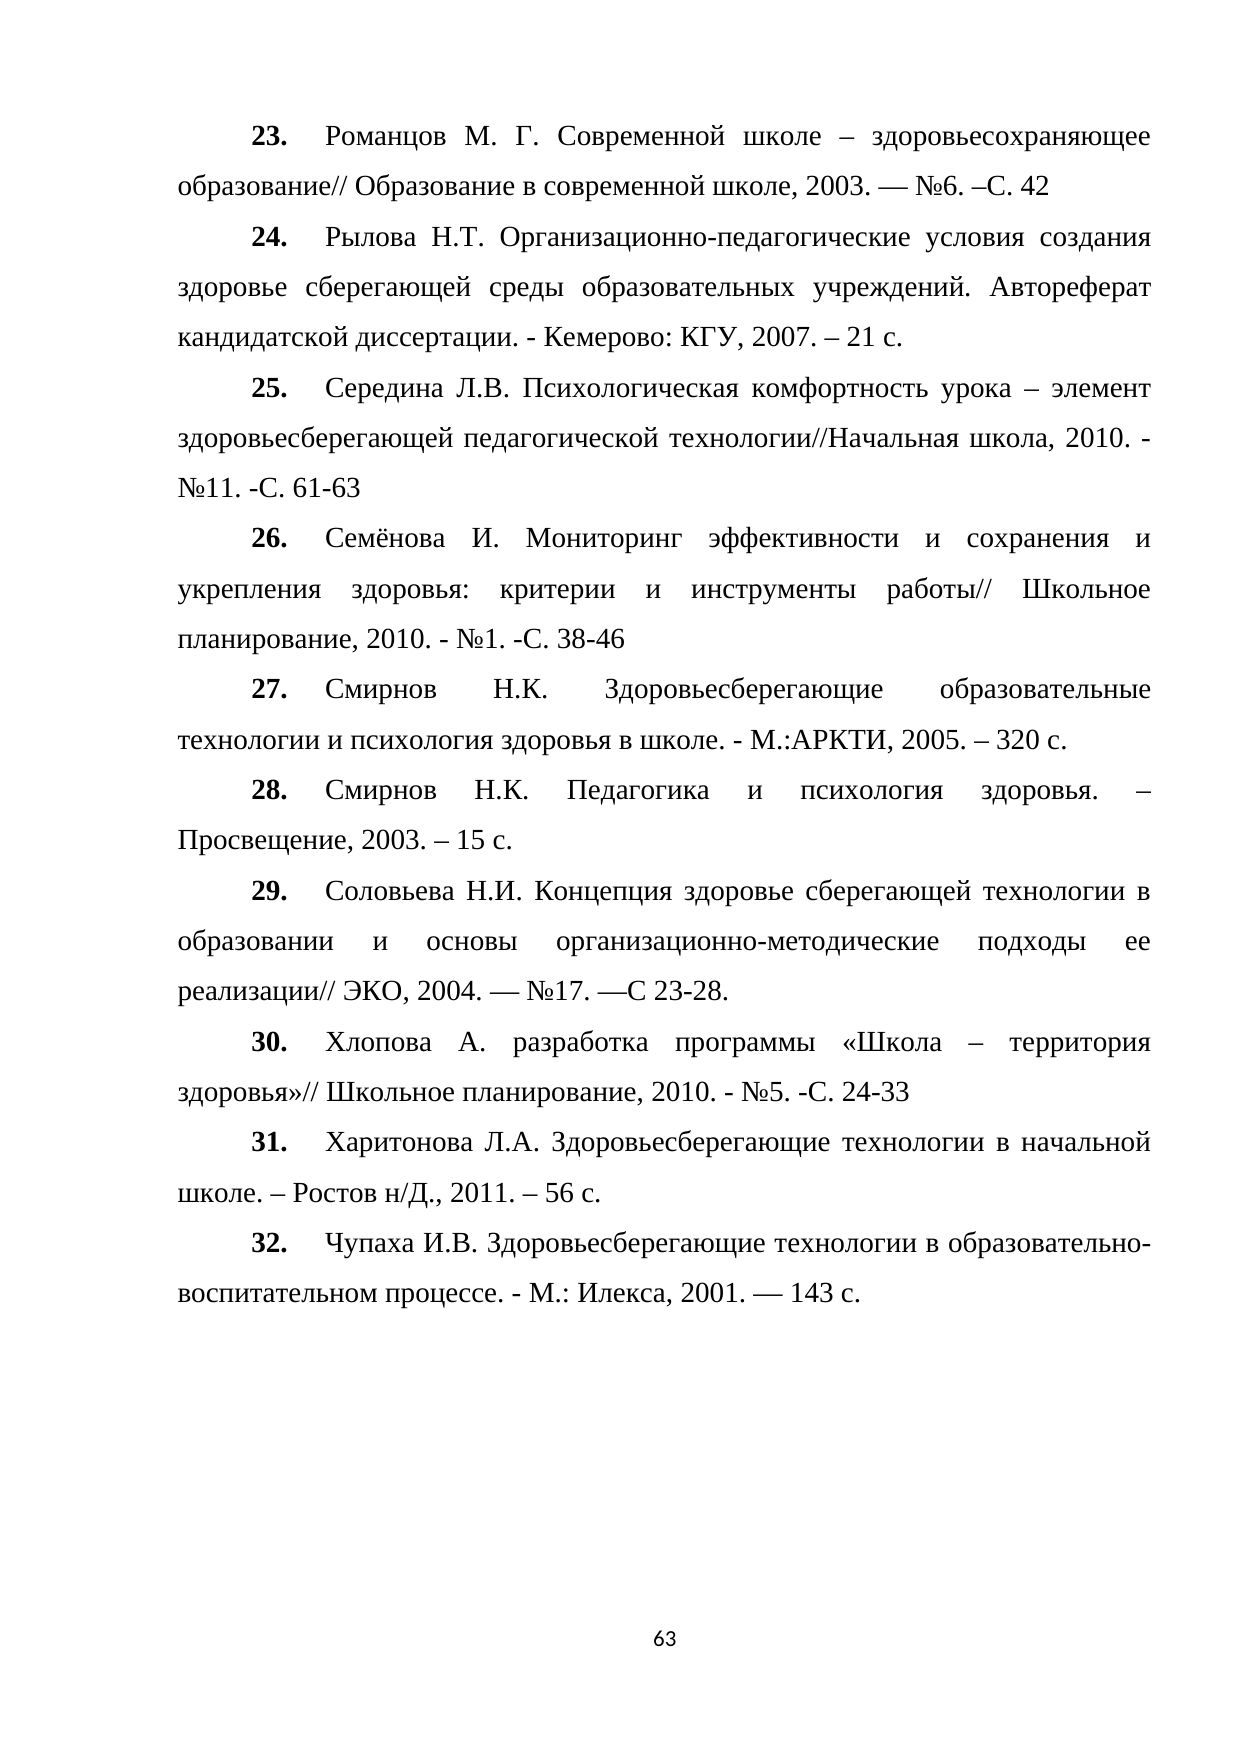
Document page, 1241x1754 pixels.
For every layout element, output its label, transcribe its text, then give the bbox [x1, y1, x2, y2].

list Смирнов Н.К. Педагогика и психология здоровья. – Просвещение, 2003. – 15 с. [177, 772, 1152, 856]
list Середина Л.В. Психологическая комфортность урока – элемент здоровьесберегающей педагогической технологии//Начальная школа, 2010. - №11. -С. 61-63 [177, 370, 1152, 420]
list Рылова Н.Т. Организационно-педагогические условия создания здоровье сберегающей среды образовательных учреждений. Автореферат кандидатской диссертации. - Кемерово: КГУ, 2007. – 21 с. [177, 303, 1152, 353]
list Харитонова Л.А. Здоровьесберегающие технологии в начальной школе. – Ростов н/Д., 2011. – 56 с. [177, 1124, 1152, 1208]
list Смирнов Н.К. Здоровьесберегающие образовательные технологии и психология здоровья в школе. - М.:АРКТИ, 2005. – 320 с. [177, 672, 1152, 755]
list Семёнова И. Мониторинг эффективности и сохранения и укрепления здоровья: критерии и инструменты работы// Школьное планирование, 2010. - №1. -С. 38-46 [177, 521, 1152, 571]
list Рылова Н.Т. Организационно-педагогические условия создания здоровье сберегающей среды образовательных учреждений. Автореферат кандидатской диссертации. - Кемерово: КГУ, 2007. – 21 с. [177, 219, 1152, 269]
list Хлопова А. разработка программы «Школа – территория здоровья»// Школьное планирование, 2010. - №5. -С. 24-33 [177, 1024, 1152, 1108]
list Чупаха И.В. Здоровьесберегающие технологии в образовательно-воспитательном процессе. - М.: Илекса, 2001. — 143 с. [177, 1225, 1152, 1309]
list Романцов М. Г. Современной школе – здоровьесохраняющее образование// Образование в современной школе, 2003. — №6. –С. 42 [177, 118, 1152, 202]
list Семёнова И. Мониторинг эффективности и сохранения и укрепления здоровья: критерии и инструменты работы// Школьное планирование, 2010. - №1. -С. 38-46 [177, 604, 1152, 655]
list Середина Л.В. Психологическая комфортность урока – элемент здоровьесберегающей педагогической технологии//Начальная школа, 2010. - №11. -С. 61-63 [177, 453, 1152, 504]
list Соловьева Н.И. Концепция здоровье сберегающей технологии в образовании и основы организационно-методические подходы ее реализации// ЭКО, 2004. — №17. —С 23-28. [177, 957, 1152, 1007]
list Соловьева Н.И. Концепция здоровье сберегающей технологии в образовании и основы организационно-методические подходы ее реализации// ЭКО, 2004. — №17. —С 23-28. [177, 873, 1152, 923]
